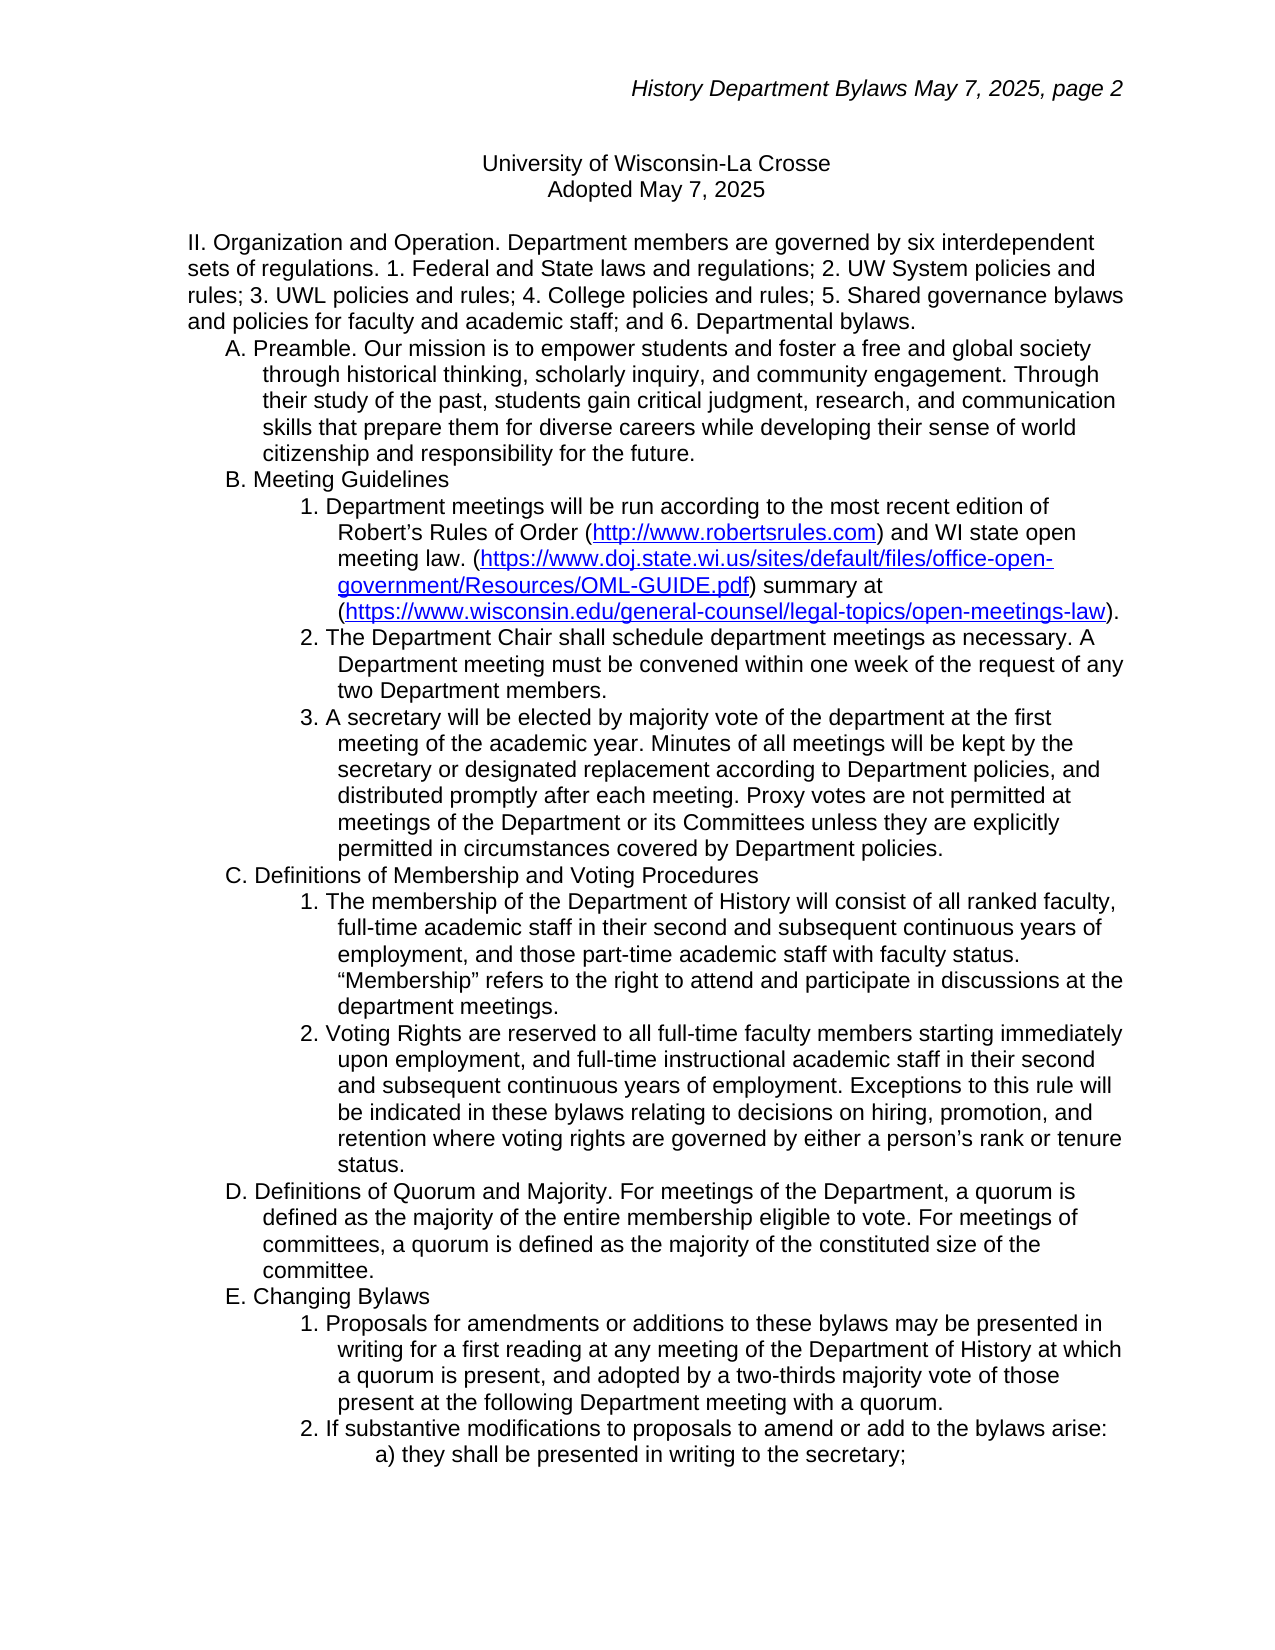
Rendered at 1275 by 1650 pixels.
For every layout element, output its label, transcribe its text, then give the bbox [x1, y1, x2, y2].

text B. Meeting Guidelines [225, 466, 1125, 493]
text E. Changing Bylaws [225, 1283, 1125, 1309]
text 2. The Department Chair shall schedule department meetings as necessary. A Department meeting must be convened within one week of the request of any two Department members. [300, 624, 1125, 703]
text Adopted May 7, 2025 [187, 176, 1125, 203]
text II. Organization and Operation. Department members are governed by six interdependent sets of regulations. 1. Federal and State laws and regulations; 2. UW System policies and rules; 3. UWL policies and rules; 4. College policies and rules; 5. Shared governance bylaws and policies for faculty and academic staff; and 6. Departmental bylaws. [187, 229, 1125, 334]
text 1. Department meetings will be run according to the most recent edition of Robert’s Rules of Order (http://www.robertsrules.com) and WI state open meeting law. (https://www.doj.state.wi.us/sites/default/files/office-open-government/Resources/OML-GUIDE.pdf) summary at (https://www.wisconsin.edu/general-counsel/legal-topics/open-meetings-law). [300, 493, 1125, 624]
text 1. Proposals for amendments or additions to these bylaws may be presented in writing for a first reading at any meeting of the Department of History at which a quorum is present, and adopted by a two-thirds majority vote of those present at the following Department meeting with a quorum. [300, 1309, 1125, 1415]
text 2. Voting Rights are reserved to all full-time faculty members starting immediately upon employment, and full-time instructional academic staff in their second and subsequent continuous years of employment. Exceptions to this rule will be indicated in these bylaws relating to decisions on hiring, promotion, and retention where voting rights are governed by either a person’s rank or tenure status. [300, 1020, 1125, 1178]
text 1. The membership of the Department of History will consist of all ranked faculty, full-time academic staff in their second and subsequent continuous years of employment, and those part-time academic staff with faculty status. “Membership” refers to the right to attend and participate in discussions at the department meetings. [300, 888, 1125, 1020]
text D. Definitions of Quorum and Majority. For meetings of the Department, a quorum is defined as the majority of the entire membership eligible to vote. For meetings of committees, a quorum is defined as the majority of the constituted size of the committee. [225, 1178, 1125, 1283]
text University of Wisconsin-La Crosse [187, 150, 1125, 176]
text A. Preamble. Our mission is to empower students and foster a free and global society through historical thinking, scholarly inquiry, and community engagement. Through their study of the past, students gain critical judgment, research, and communication skills that prepare them for diverse careers while developing their sense of world citizenship and responsibility for the future. [225, 334, 1125, 466]
text 3. A secretary will be elected by majority vote of the department at the first meeting of the academic year. Minutes of all meetings will be kept by the secretary or designated replacement according to Department policies, and distributed promptly after each meeting. Proxy votes are not permitted at meetings of the Department or its Committees unless they are explicitly permitted in circumstances covered by Department policies. [300, 703, 1125, 862]
text a) they shall be presented in writing to the secretary; [375, 1441, 1125, 1468]
text 2. If substantive modifications to proposals to amend or add to the bylaws arise: [300, 1415, 1125, 1441]
text C. Definitions of Membership and Voting Procedures [225, 862, 1125, 888]
